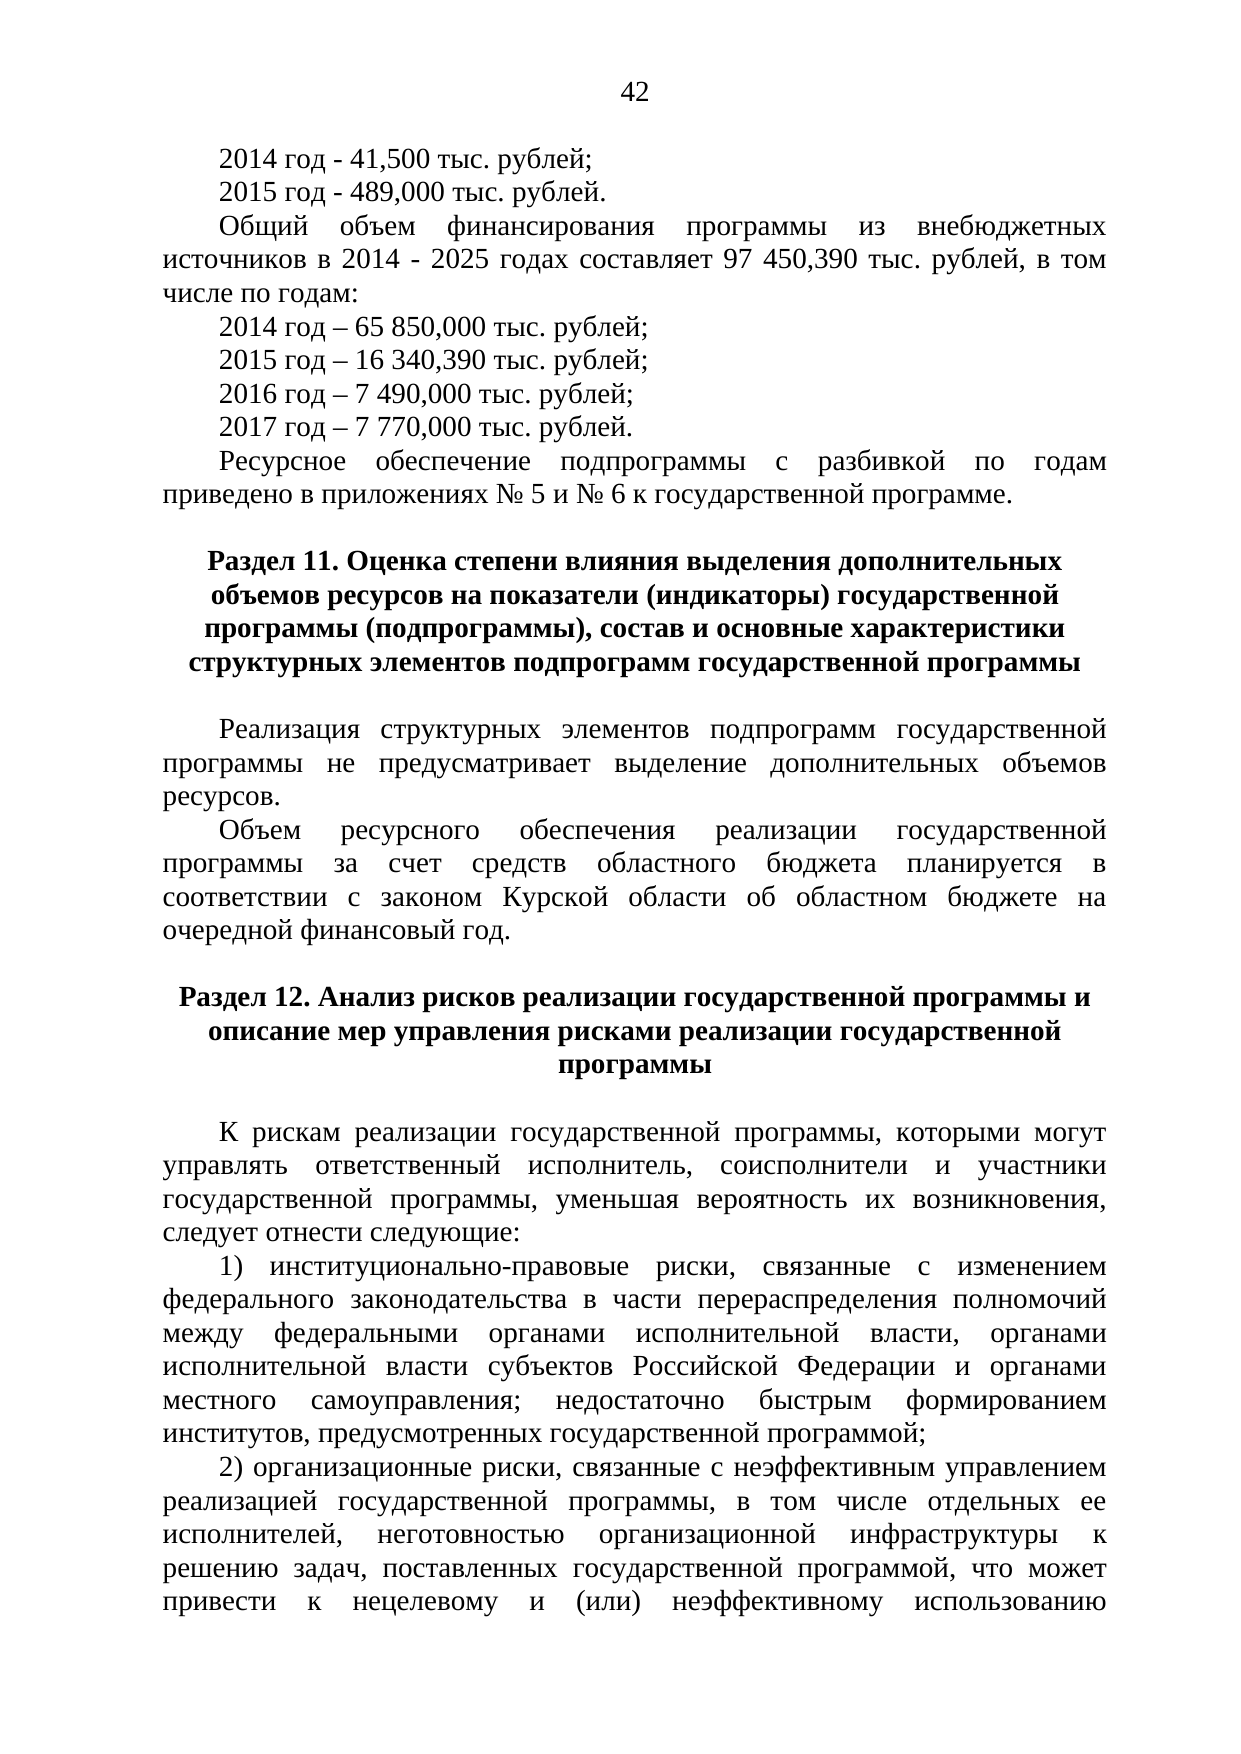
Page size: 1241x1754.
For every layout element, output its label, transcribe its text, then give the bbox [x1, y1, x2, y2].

text 2014 год – 65 850,000 тыс. рублей; [162, 309, 1107, 342]
text 1) институционально-правовые риски, связанные с изменением федерального законодательства в части перераспределения полномочий между федеральными органами исполнительной власти, органами исполнительной власти субъектов Российской Федерации и органами местного самоуправления; недостаточно быстрым формированием институтов, предусмотренных государственной программой; [162, 1248, 1107, 1449]
text 2016 год – 7 490,000 тыс. рублей; [162, 376, 1107, 409]
text Реализация структурных элементов подпрограмм государственной программы не предусматривает выделение дополнительных объемов ресурсов. [162, 711, 1107, 812]
text Раздел 11. Оценка степени влияния выделения дополнительных объемов ресурсов на показатели (индикаторы) государственной программы (подпрограммы), состав и основные характеристики структурных элементов подпрограмм государственной программы [162, 543, 1107, 678]
text К рискам реализации государственной программы, которыми могут управлять ответственный исполнитель, соисполнители и участники государственной программы, уменьшая вероятность их возникновения, следует отнести следующие: [162, 1114, 1107, 1248]
text Объем ресурсного обеспечения реализации государственной программы за счет средств областного бюджета планируется в соответствии с законом Курской области об областном бюджете на очередной финансовый год. [162, 812, 1107, 946]
text 2017 год – 7 770,000 тыс. рублей. [162, 409, 1107, 443]
text 2015 год – 16 340,390 тыс. рублей; [162, 342, 1107, 376]
text 2015 год - 489,000 тыс. рублей. [162, 174, 1107, 208]
text Раздел 12. Анализ рисков реализации государственной программы и описание мер управления рисками реализации государственной программы [162, 979, 1107, 1080]
text Общий объем финансирования программы из внебюджетных источников в 2014 - 2025 годах составляет 97 450,390 тыс. рублей, в том числе по годам: [162, 208, 1107, 309]
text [162, 1449, 1107, 1617]
text Ресурсное обеспечение подпрограммы с разбивкой по годам приведено в приложениях № 5 и № 6 к государственной программе. [162, 443, 1107, 510]
text 2014 год - 41,500 тыс. рублей; [162, 141, 1107, 174]
